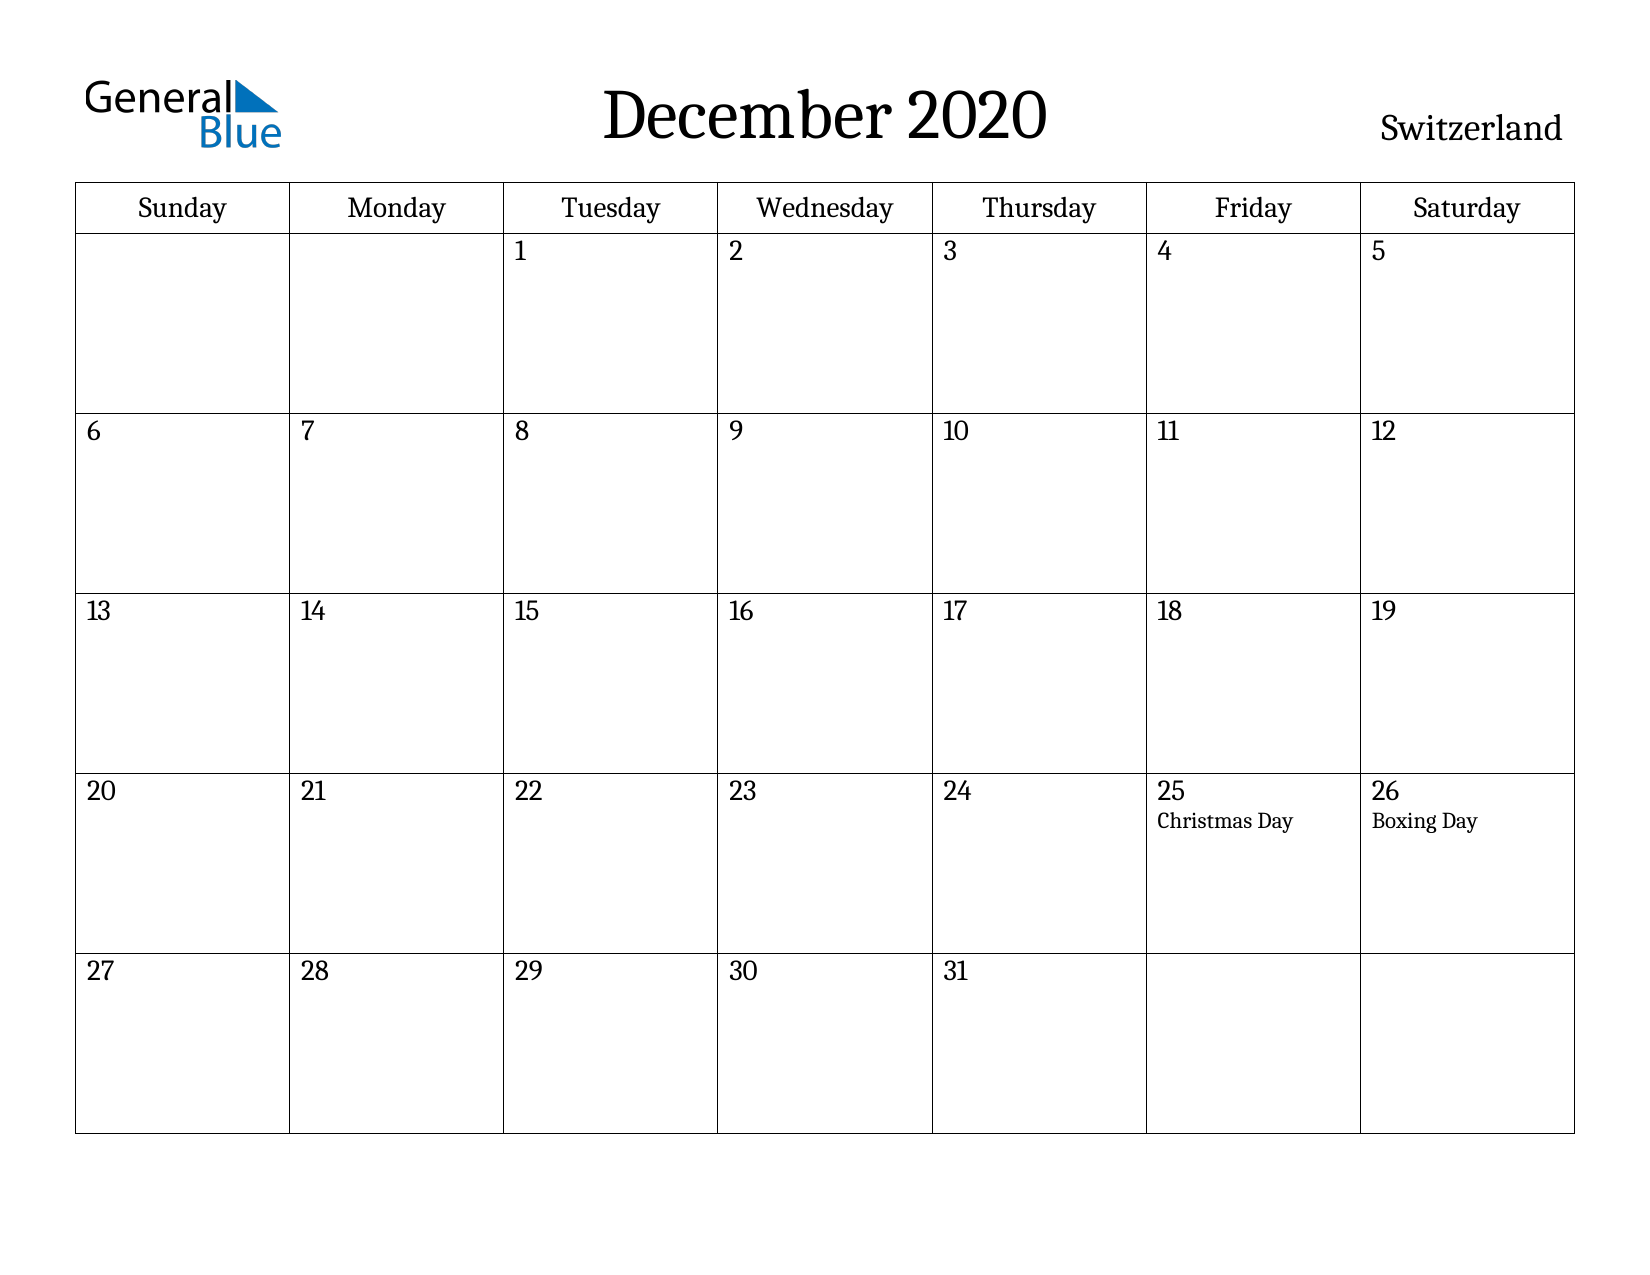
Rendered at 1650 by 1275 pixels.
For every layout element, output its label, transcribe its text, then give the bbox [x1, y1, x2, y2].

table_cell 27 [76, 954, 289, 987]
table_cell 22 [504, 774, 717, 807]
table_cell [1147, 627, 1360, 773]
table_cell 23 [718, 774, 932, 807]
table_cell Friday [1147, 183, 1360, 233]
picture [86, 80, 281, 148]
table_header Switzerland [1146, 75, 1574, 182]
table_cell 28 [290, 954, 503, 987]
table_cell [76, 448, 289, 593]
table_cell [290, 627, 503, 773]
table_cell [290, 267, 503, 413]
table_cell [76, 234, 289, 267]
table_cell 12 [1361, 414, 1574, 447]
table_cell [1361, 954, 1574, 987]
table_cell Monday [290, 183, 503, 233]
table_cell 20 [76, 774, 289, 807]
table_cell [1361, 988, 1574, 1133]
table_cell Wednesday [718, 183, 932, 233]
table_cell 3 [933, 234, 1146, 267]
table_cell 4 [1147, 234, 1360, 267]
table_cell 29 [504, 954, 717, 987]
table_cell 8 [504, 414, 717, 447]
table_cell [1147, 954, 1360, 987]
table_cell [933, 627, 1146, 773]
table_cell 24 [933, 774, 1146, 807]
table_cell [76, 808, 289, 953]
table_cell [933, 267, 1146, 413]
table_cell [933, 988, 1146, 1133]
table_cell [718, 808, 932, 953]
table_cell [1147, 448, 1360, 593]
table_cell [718, 988, 932, 1133]
table_cell 7 [290, 414, 503, 447]
table_cell Boxing Day [1361, 808, 1574, 953]
table_cell 6 [76, 414, 289, 447]
table_cell 16 [718, 594, 932, 627]
table_cell [1147, 267, 1360, 413]
table_cell [1147, 988, 1360, 1133]
table_cell 1 [504, 234, 717, 267]
table_cell [933, 808, 1146, 953]
table_cell 13 [76, 594, 289, 627]
table_cell [76, 627, 289, 773]
table_cell 5 [1361, 234, 1574, 267]
table_cell [76, 988, 289, 1133]
table_cell [290, 448, 503, 593]
table_cell 30 [718, 954, 932, 987]
table_cell [504, 267, 717, 413]
table_cell Saturday [1361, 183, 1574, 233]
table_cell Tuesday [504, 183, 717, 233]
table_cell Christmas Day [1147, 808, 1360, 953]
table_cell [718, 267, 932, 413]
table_cell [1361, 448, 1574, 593]
table_cell 2 [718, 234, 932, 267]
table_cell 19 [1361, 594, 1574, 627]
table_cell 25 [1147, 774, 1360, 807]
table_cell [504, 988, 717, 1133]
table_cell Sunday [76, 183, 289, 233]
table_cell Thursday [933, 183, 1146, 233]
table_cell [290, 808, 503, 953]
table_cell [933, 448, 1146, 593]
table_cell 17 [933, 594, 1146, 627]
table_cell [504, 448, 717, 593]
table_cell [1361, 267, 1574, 413]
table_cell [76, 267, 289, 413]
table_cell [504, 808, 717, 953]
table_cell 9 [718, 414, 932, 447]
table_cell 10 [933, 414, 1146, 447]
table_cell 15 [504, 594, 717, 627]
table_cell 21 [290, 774, 503, 807]
table_cell 11 [1147, 414, 1360, 447]
table_cell [290, 234, 503, 267]
table_cell 31 [933, 954, 1146, 987]
table_cell 26 [1361, 774, 1574, 807]
table_cell 18 [1147, 594, 1360, 627]
table_header [76, 75, 503, 182]
table_cell 14 [290, 594, 503, 627]
table_cell [718, 448, 932, 593]
table_header December 2020 [504, 75, 1146, 182]
table_cell [504, 627, 717, 773]
table_cell [290, 988, 503, 1133]
table_cell [1361, 627, 1574, 773]
table_cell [718, 627, 932, 773]
